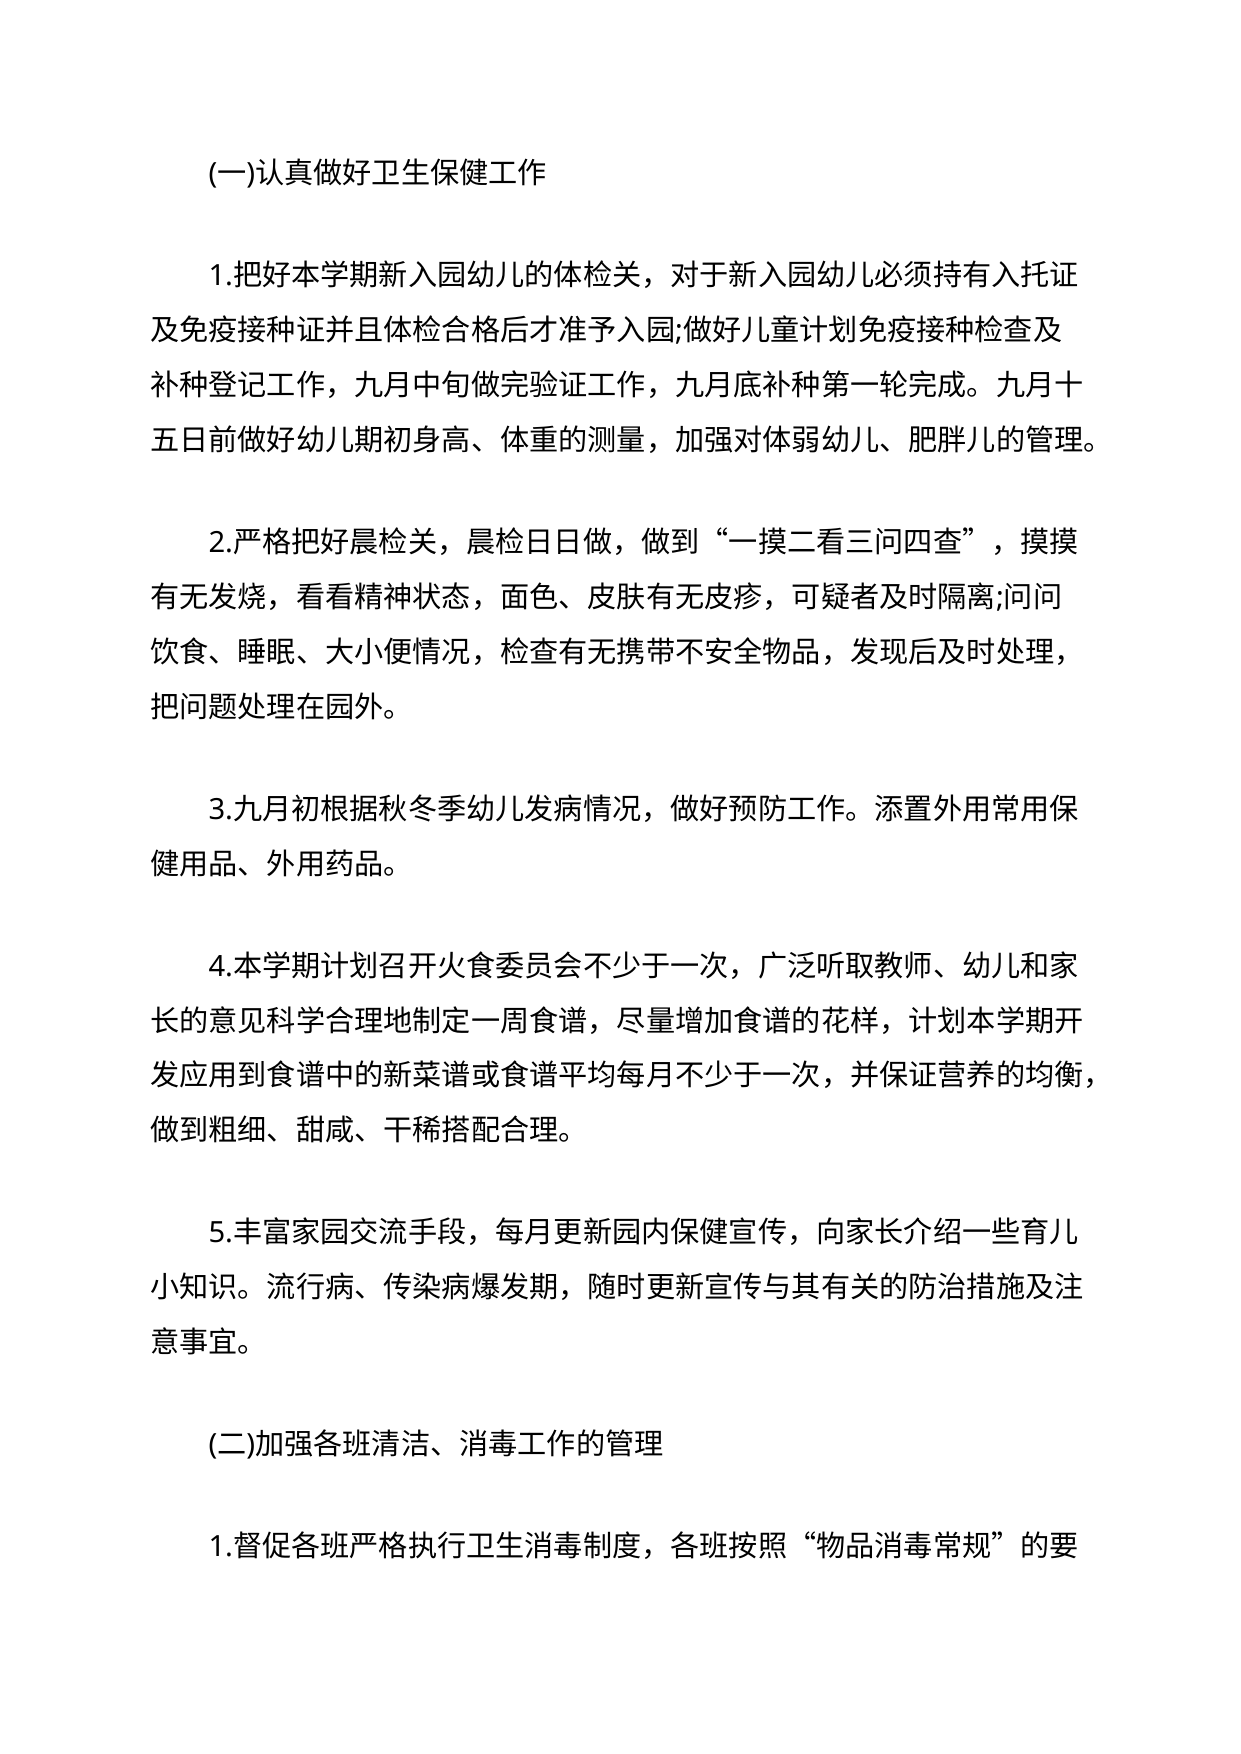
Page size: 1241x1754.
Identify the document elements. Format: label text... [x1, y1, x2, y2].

text 5.丰富家园交流手段，每月更新园内保健宣传，向家长介绍一些育儿小知识。流行病、传染病爆发期，随时更新宣传与其有关的防治措施及注意事宜。 [150, 1209, 1090, 1361]
text 3.九月初根据秋冬季幼儿发病情况，做好预防工作。添置外用常用保健用品、外用药品。 [150, 785, 1090, 883]
text (一)认真做好卫生保健工作 [150, 150, 1090, 192]
text 4.本学期计划召开火食委员会不少于一次，广泛听取教师、幼儿和家长的意见科学合理地制定一周食谱，尽量增加食谱的花样，计划本学期开发应用到食谱中的新菜谱或食谱平均每月不少于一次，并保证营养的均衡，做到粗细、甜咸、干稀搭配合理。 [150, 942, 1090, 1149]
text 1.把好本学期新入园幼儿的体检关，对于新入园幼儿必须持有入托证及免疫接种证并且体检合格后才准予入园;做好儿童计划免疫接种检查及补种登记工作，九月中旬做完验证工作，九月底补种第一轮完成。九月十五日前做好幼儿期初身高、体重的测量，加强对体弱幼儿、肥胖儿的管理。 [150, 252, 1090, 459]
text (二)加强各班清洁、消毒工作的管理 [150, 1420, 1090, 1463]
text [150, 1522, 1090, 1565]
text 2.严格把好晨检关，晨检日日做，做到“一摸二看三问四查”，摸摸有无发烧，看看精神状态，面色、皮肤有无皮疹，可疑者及时隔离;问问饮食、睡眠、大小便情况，检查有无携带不安全物品，发现后及时处理，把问题处理在园外。 [150, 519, 1090, 726]
